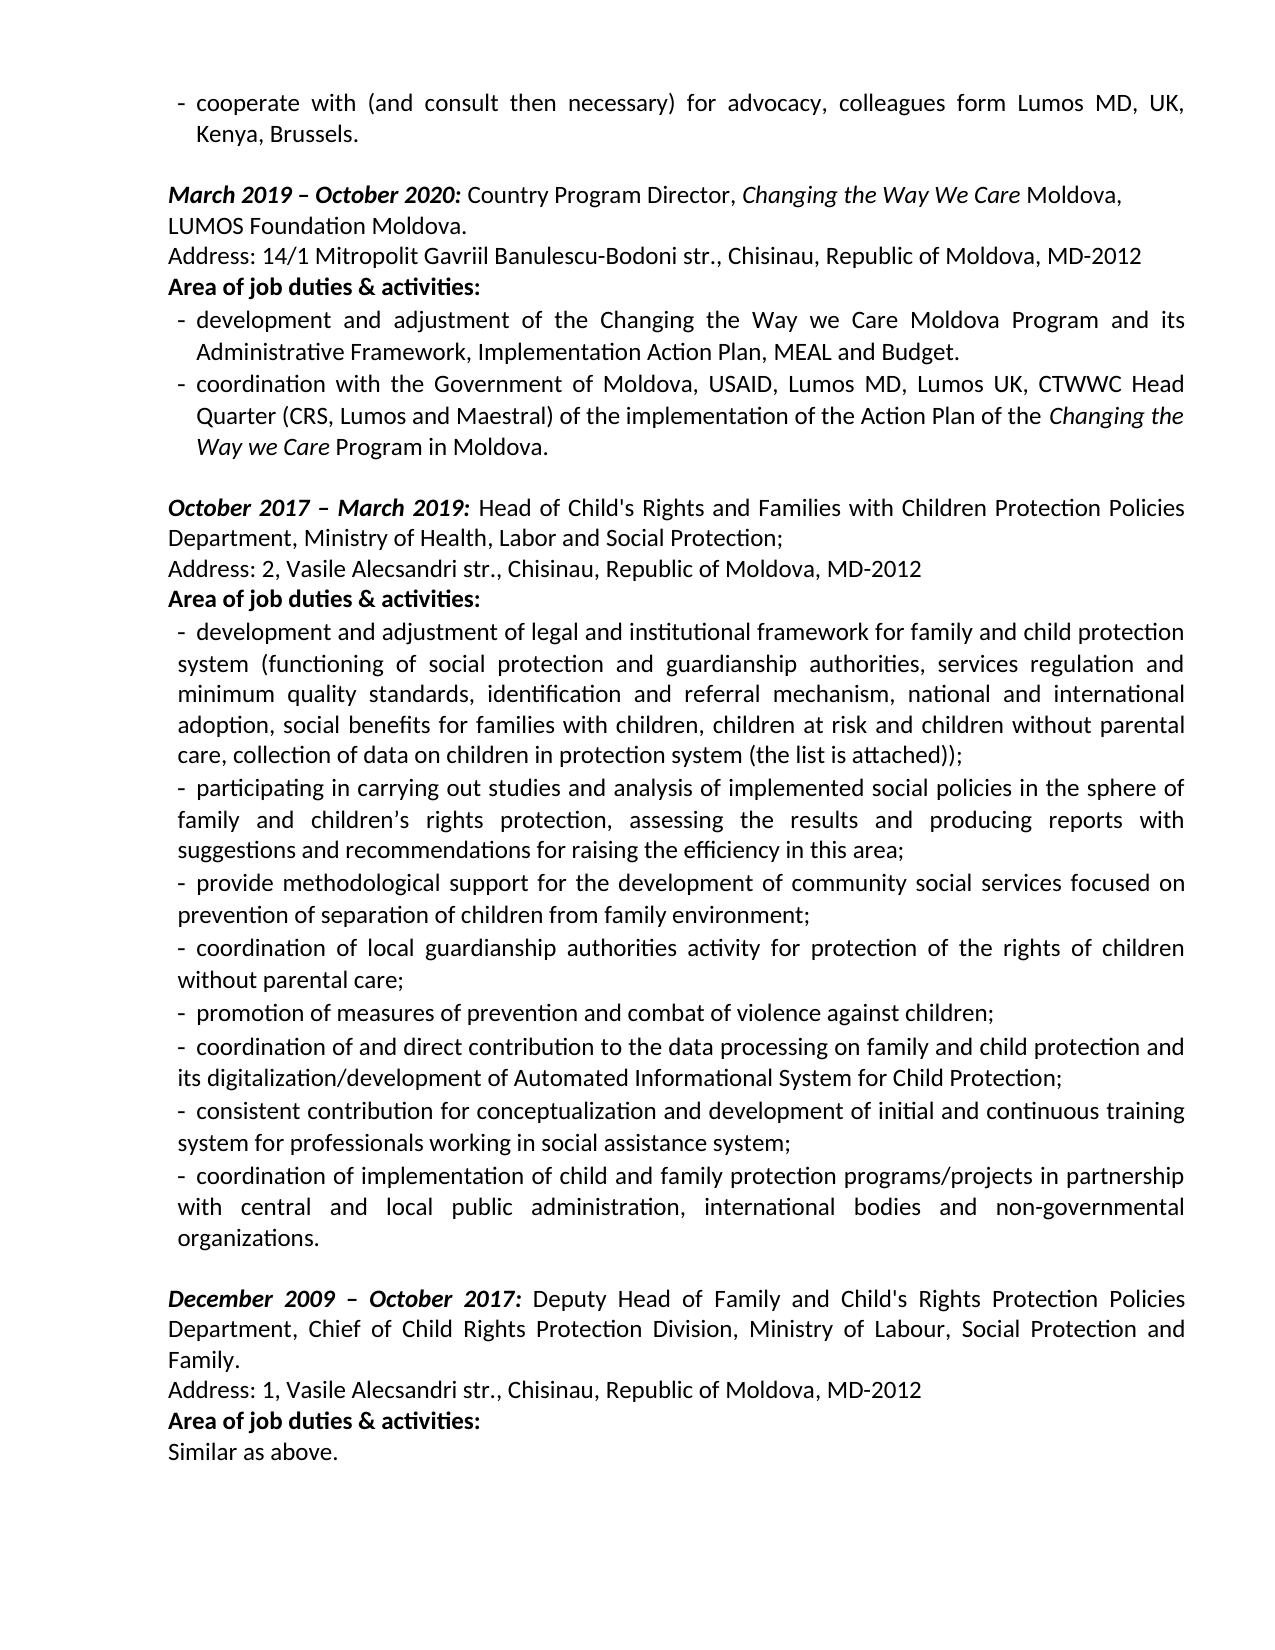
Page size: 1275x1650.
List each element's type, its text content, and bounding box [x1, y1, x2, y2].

text October 2017 – March 2019: Head of Child's Rights and Families with Children Protection Policies Department, Ministry of Health, Labor and Social Protection; [168, 492, 1186, 553]
text Area of job duties & activities: [168, 271, 1186, 302]
list participating in carrying out studies and analysis of implemented social policies in the sphere of family and children’s rights protection, assessing the results and producing reports with suggestions and recommendations for raising the efficiency in this area; [177, 770, 1186, 865]
list coordination of and direct contribution to the data processing on family and child protection and its digitalization/development of Automated Informational System for Child Protection; [177, 1028, 1186, 1093]
text Area of job duties & activities: [168, 1405, 1186, 1436]
text Area of job duties & activities: [168, 583, 1186, 614]
list coordination of implementation of child and family protection programs/projects in partnership with central and local public administration, international bodies and non-governmental organizations. [177, 1157, 1186, 1253]
list coordination of local guardianship authorities activity for protection of the rights of children without parental care; [177, 930, 1186, 994]
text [168, 1375, 1186, 1405]
list promotion of measures of prevention and combat of violence against children; [177, 994, 1186, 1028]
text March 2019 – October 2020: Country Program Director, Changing the Way We Care Moldova, LUMOS Foundation Moldova. [168, 179, 1186, 241]
list provide methodological support for the development of community social services focused on prevention of separation of children from family environment; [177, 865, 1186, 930]
list December 2009 – October 2017: Deputy Head of Family and Child's Rights Protection Policies Department, Chief of Child Rights Protection Division, Ministry of Labour, Social Protection and Family. [168, 1283, 1186, 1375]
text Address: 2, Vasile Alecsandri str., Chisinau, Republic of Moldova, MD-2012 [168, 553, 1186, 583]
list coordination with the Government of Moldova, USAID, Lumos MD, Lumos UK, CTWWC Head Quarter (CRS, Lumos and Maestral) of the implementation of the Action Plan of the Changing the Way we Care Program in Moldova. [177, 366, 1186, 461]
list development and adjustment of the Changing the Way we Care Moldova Program and its Administrative Framework, Implementation Action Plan, MEAL and Budget. [177, 302, 1186, 366]
list consistent contribution for conceptualization and development of initial and continuous training system for professionals working in social assistance system; [177, 1093, 1186, 1157]
text Address: 14/1 Mitropolit Gavriil Banulescu-Bodoni str., Chisinau, Republic of Moldova, MD-2012 [168, 241, 1186, 271]
list development and adjustment of legal and institutional framework for family and child protection system (functioning of social protection and guardianship authorities, services regulation and minimum quality standards, identification and referral mechanism, national and international adoption, social benefits for families with children, children at risk and children without parental care, collection of data on children in protection system (the list is attached)); [177, 614, 1186, 770]
list cooperate with (and consult then necessary) for advocacy, colleagues form Lumos MD, UK, Kenya, Brussels. [177, 84, 1186, 149]
text Similar as above. [168, 1436, 1186, 1466]
